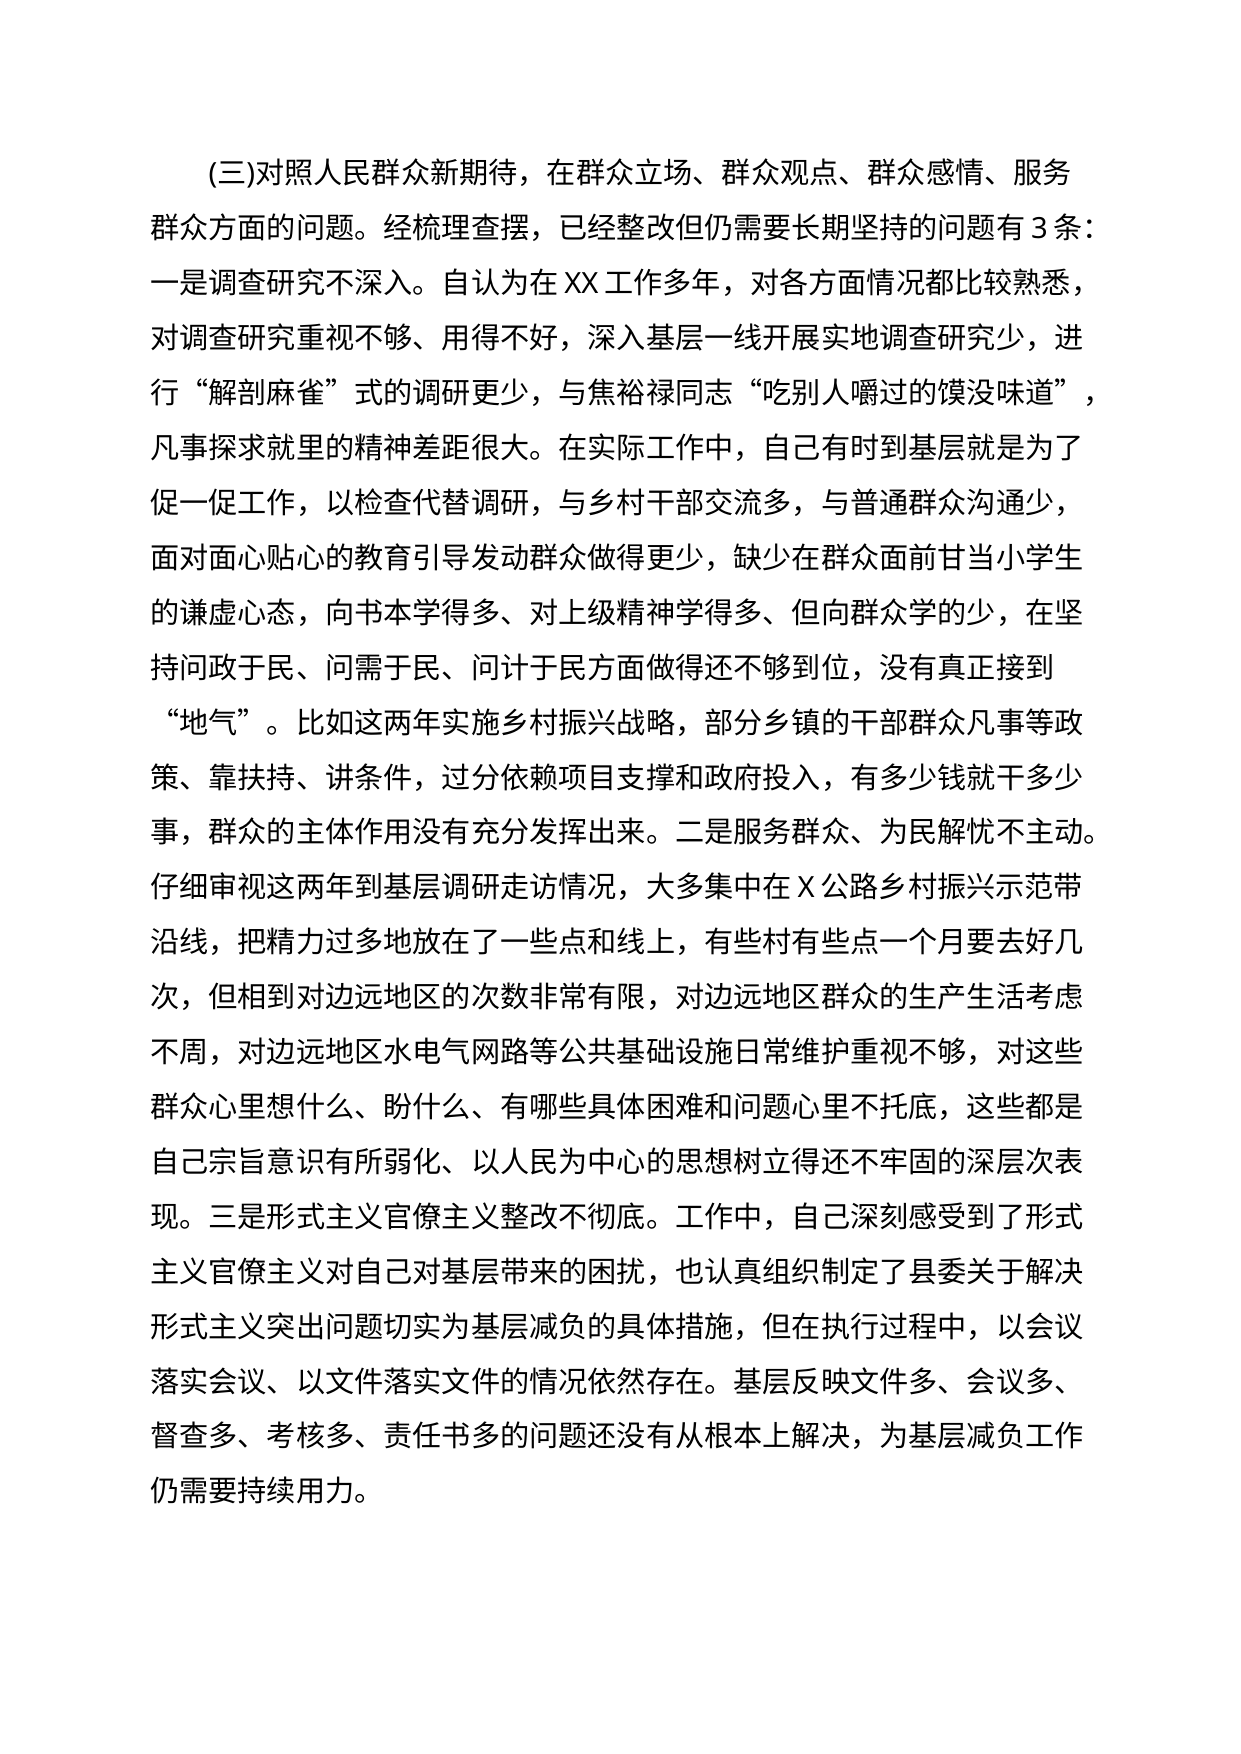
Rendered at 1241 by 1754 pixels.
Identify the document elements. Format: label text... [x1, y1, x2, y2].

text (三)对照人民群众新期待，在群众立场、群众观点、群众感情、服务群众方面的问题。经梳理查摆，已经整改但仍需要长期坚持的问题有3条：一是调查研究不深入。自认为在XX工作多年，对各方面情况都比较熟悉，对调查研究重视不够、用得不好，深入基层一线开展实地调查研究少，进行“解剖麻雀”式的调研更少，与焦裕禄同志“吃别人嚼过的馍没味道”，凡事探求就里的精神差距很大。在实际工作中，自己有时到基层就是为了促一促工作，以检查代替调研，与乡村干部交流多，与普通群众沟通少，面对面心贴心的教育引导发动群众做得更少，缺少在群众面前甘当小学生的谦虚心态，向书本学得多、对上级精神学得多、但向群众学的少，在坚持问政于民、问需于民、问计于民方面做得还不够到位，没有真正接到“地气”。比如这两年实施乡村振兴战略，部分乡镇的干部群众凡事等政策、靠扶持、讲条件，过分依赖项目支撑和政府投入，有多少钱就干多少事，群众的主体作用没有充分发挥出来。二是服务群众、为民解忧不主动。仔细审视这两年到基层调研走访情况，大多集中在X公路乡村振兴示范带沿线，把精力过多地放在了一些点和线上，有些村有些点一个月要去好几次，但相到对边远地区的次数非常有限，对边远地区群众的生产生活考虑不周，对边远地区水电气网路等公共基础设施日常维护重视不够，对这些群众心里想什么、盼什么、有哪些具体困难和问题心里不托底，这些都是自己宗旨意识有所弱化、以人民为中心的思想树立得还不牢固的深层次表现。三是形式主义官僚主义整改不彻底。工作中，自己深刻感受到了形式主义官僚主义对自己对基层带来的困扰，也认真组织制定了县委关于解决形式主义突出问题切实为基层减负的具体措施，但在执行过程中，以会议落实会议、以文件落实文件的情况依然存在。基层反映文件多、会议多、督查多、考核多、责任书多的问题还没有从根本上解决，为基层减负工作仍需要持续用力。 [150, 150, 1090, 1510]
